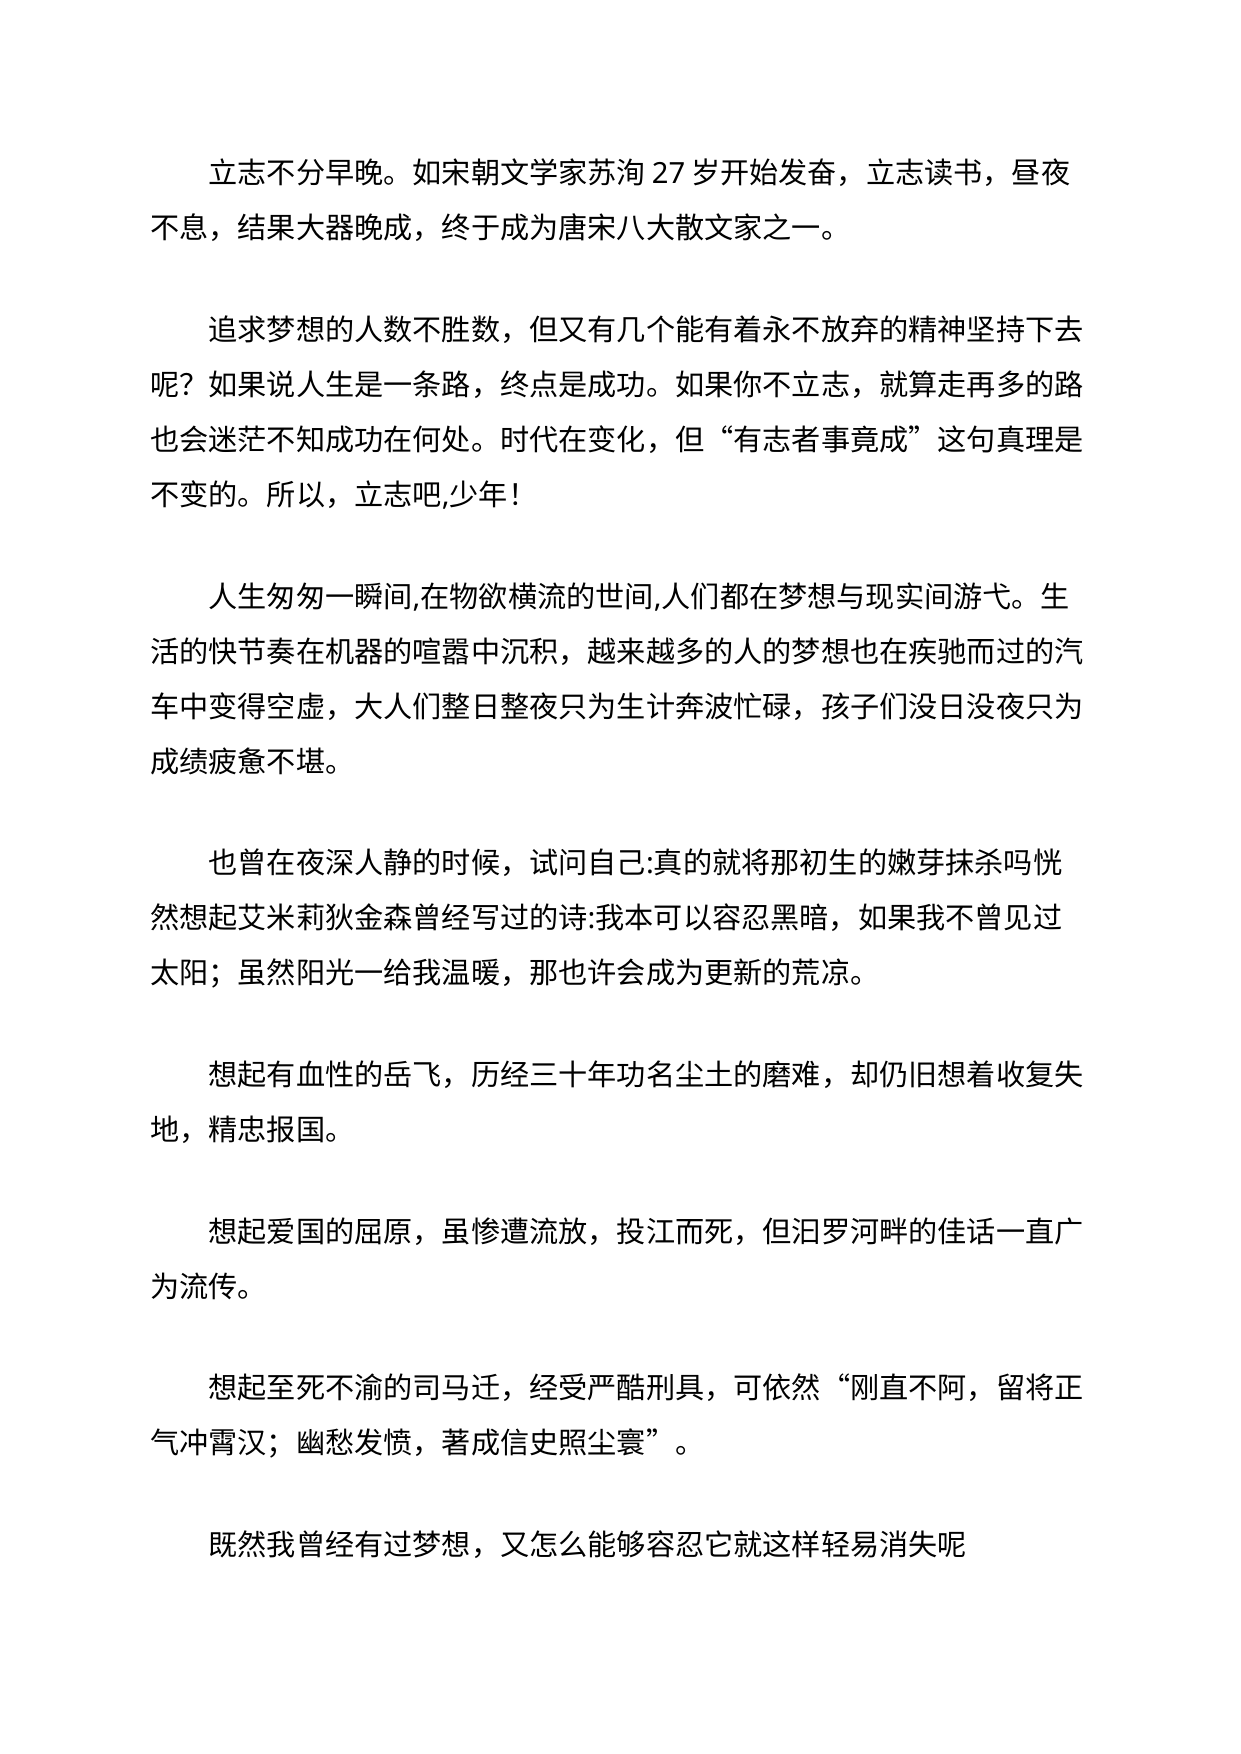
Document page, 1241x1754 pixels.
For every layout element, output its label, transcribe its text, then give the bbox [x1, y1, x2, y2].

text 追求梦想的人数不胜数，但又有几个能有着永不放弃的精神坚持下去呢？如果说人生是一条路，终点是成功。如果你不立志，就算走再多的路也会迷茫不知成功在何处。时代在变化，但“有志者事竟成”这句真理是不变的。所以，立志吧,少年！ [150, 307, 1090, 514]
text 既然我曾经有过梦想，又怎么能够容忍它就这样轻易消失呢 [150, 1522, 1090, 1564]
text 想起有血性的岳飞，历经三十年功名尘土的磨难，却仍旧想着收复失地，精忠报国。 [150, 1052, 1090, 1149]
text 想起爱国的屈原，虽惨遭流放，投江而死，但汩罗河畔的佳话一直广为流传。 [150, 1208, 1090, 1306]
text 人生匆匆一瞬间,在物欲横流的世间,人们都在梦想与现实间游弋。生活的快节奏在机器的喧嚣中沉积，越来越多的人的梦想也在疾驰而过的汽车中变得空虚，大人们整日整夜只为生计奔波忙碌，孩子们没日没夜只为成绩疲惫不堪。 [150, 573, 1090, 781]
text 想起至死不渝的司马迁，经受严酷刑具，可依然“刚直不阿，留将正气冲霄汉；幽愁发愤，著成信史照尘寰”。 [150, 1365, 1090, 1462]
text 立志不分早晚。如宋朝文学家苏洵27岁开始发奋，立志读书，昼夜不息，结果大器晚成，终于成为唐宋八大散文家之一。 [150, 150, 1090, 247]
text 也曾在夜深人静的时候，试问自己:真的就将那初生的嫩芽抹杀吗恍然想起艾米莉狄金森曾经写过的诗:我本可以容忍黑暗，如果我不曾见过太阳；虽然阳光一给我温暖，那也许会成为更新的荒凉。 [150, 840, 1090, 992]
